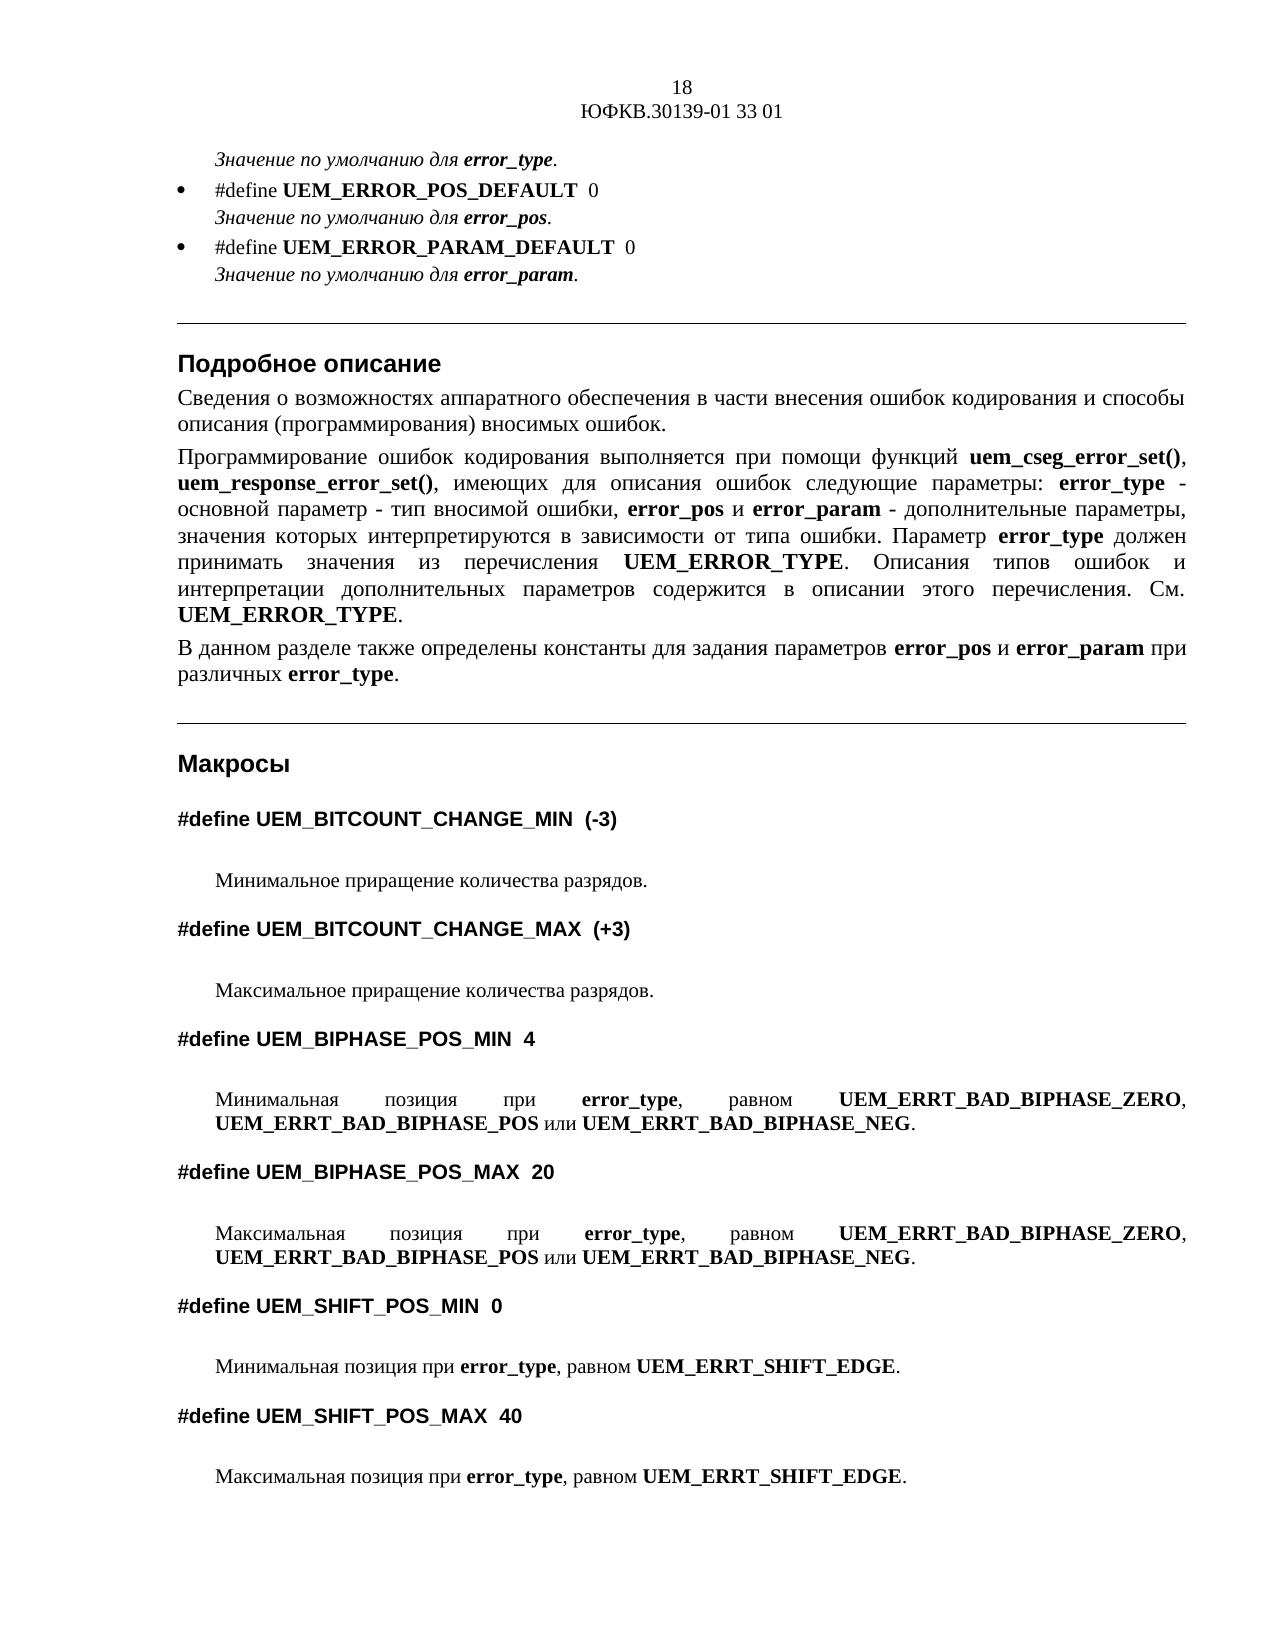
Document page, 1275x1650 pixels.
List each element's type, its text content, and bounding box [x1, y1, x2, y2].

subtitle #define UEM_SHIFT_POS_MIN 0 [177, 1294, 1186, 1318]
subtitle #define UEM_BIPHASE_POS_MAX 20 [177, 1160, 1186, 1184]
text В данном разделе также определены константы для задания параметров error_pos и error_param при различных error_type. [177, 633, 1186, 686]
list Значение по умолчанию для error_type. [215, 147, 1186, 171]
subtitle #define UEM_BITCOUNT_CHANGE_MIN (-3) [177, 803, 1186, 831]
list Минимальная позиция при error_type, равном UEM_ERRT_BAD_BIPHASE_ZERO, UEM_ERRT_BAD_BIPHASE_POS или UEM_ERRT_BAD_BIPHASE_NEG. [215, 1087, 1186, 1135]
list Максимальная позиция при error_type, равном UEM_ERRT_BAD_BIPHASE_ZERO, UEM_ERRT_BAD_BIPHASE_POS или UEM_ERRT_BAD_BIPHASE_NEG. [215, 1221, 1186, 1269]
subtitle #define UEM_SHIFT_POS_MAX 40 [177, 1403, 1186, 1427]
text Сведения о возможностях аппаратного обеспечения в части внесения ошибок кодирования и способы описания (программирования) вносимых ошибок. [177, 384, 1186, 437]
list Минимальное приращение количества разрядов. [215, 868, 1186, 892]
subtitle Подробное описание [177, 349, 1186, 378]
subtitle Макросы [177, 749, 1186, 778]
subtitle #define UEM_BITCOUNT_CHANGE_MAX (+3) [177, 917, 1186, 941]
subtitle #define UEM_BIPHASE_POS_MIN 4 [177, 1027, 1186, 1051]
text Программирование ошибок кодирования выполняется при помощи функций uem_cseg_error_set(), uem_response_error_set(), имеющих для описания ошибок следующие параметры: error_type - основной параметр - тип вносимой ошибки, error_pos и error_param - дополнительные параметры, значения которых интерпретируются в зависимости от типа ошибки. Параметр error_type должен принимать значения из перечисления UEM_ERROR_TYPE. Описания типов ошибок и интерпретации дополнительных параметров содержится в описании этого перечисления. См. UEM_ERROR_TYPE. [177, 443, 1186, 627]
list #define UEM_ERROR_PARAM_DEFAULT 0 [177, 235, 1186, 259]
list Максимальное приращение количества разрядов. [215, 977, 1186, 1002]
list Значение по умолчанию для error_param. [215, 262, 1186, 286]
list Минимальная позиция при error_type, равном UEM_ERRT_SHIFT_EDGE. [215, 1354, 1186, 1378]
list Значение по умолчанию для error_pos. [215, 205, 1186, 229]
list #define UEM_ERROR_POS_DEFAULT 0 [177, 177, 1186, 202]
list Максимальная позиция при error_type, равном UEM_ERRT_SHIFT_EDGE. [215, 1464, 1186, 1488]
